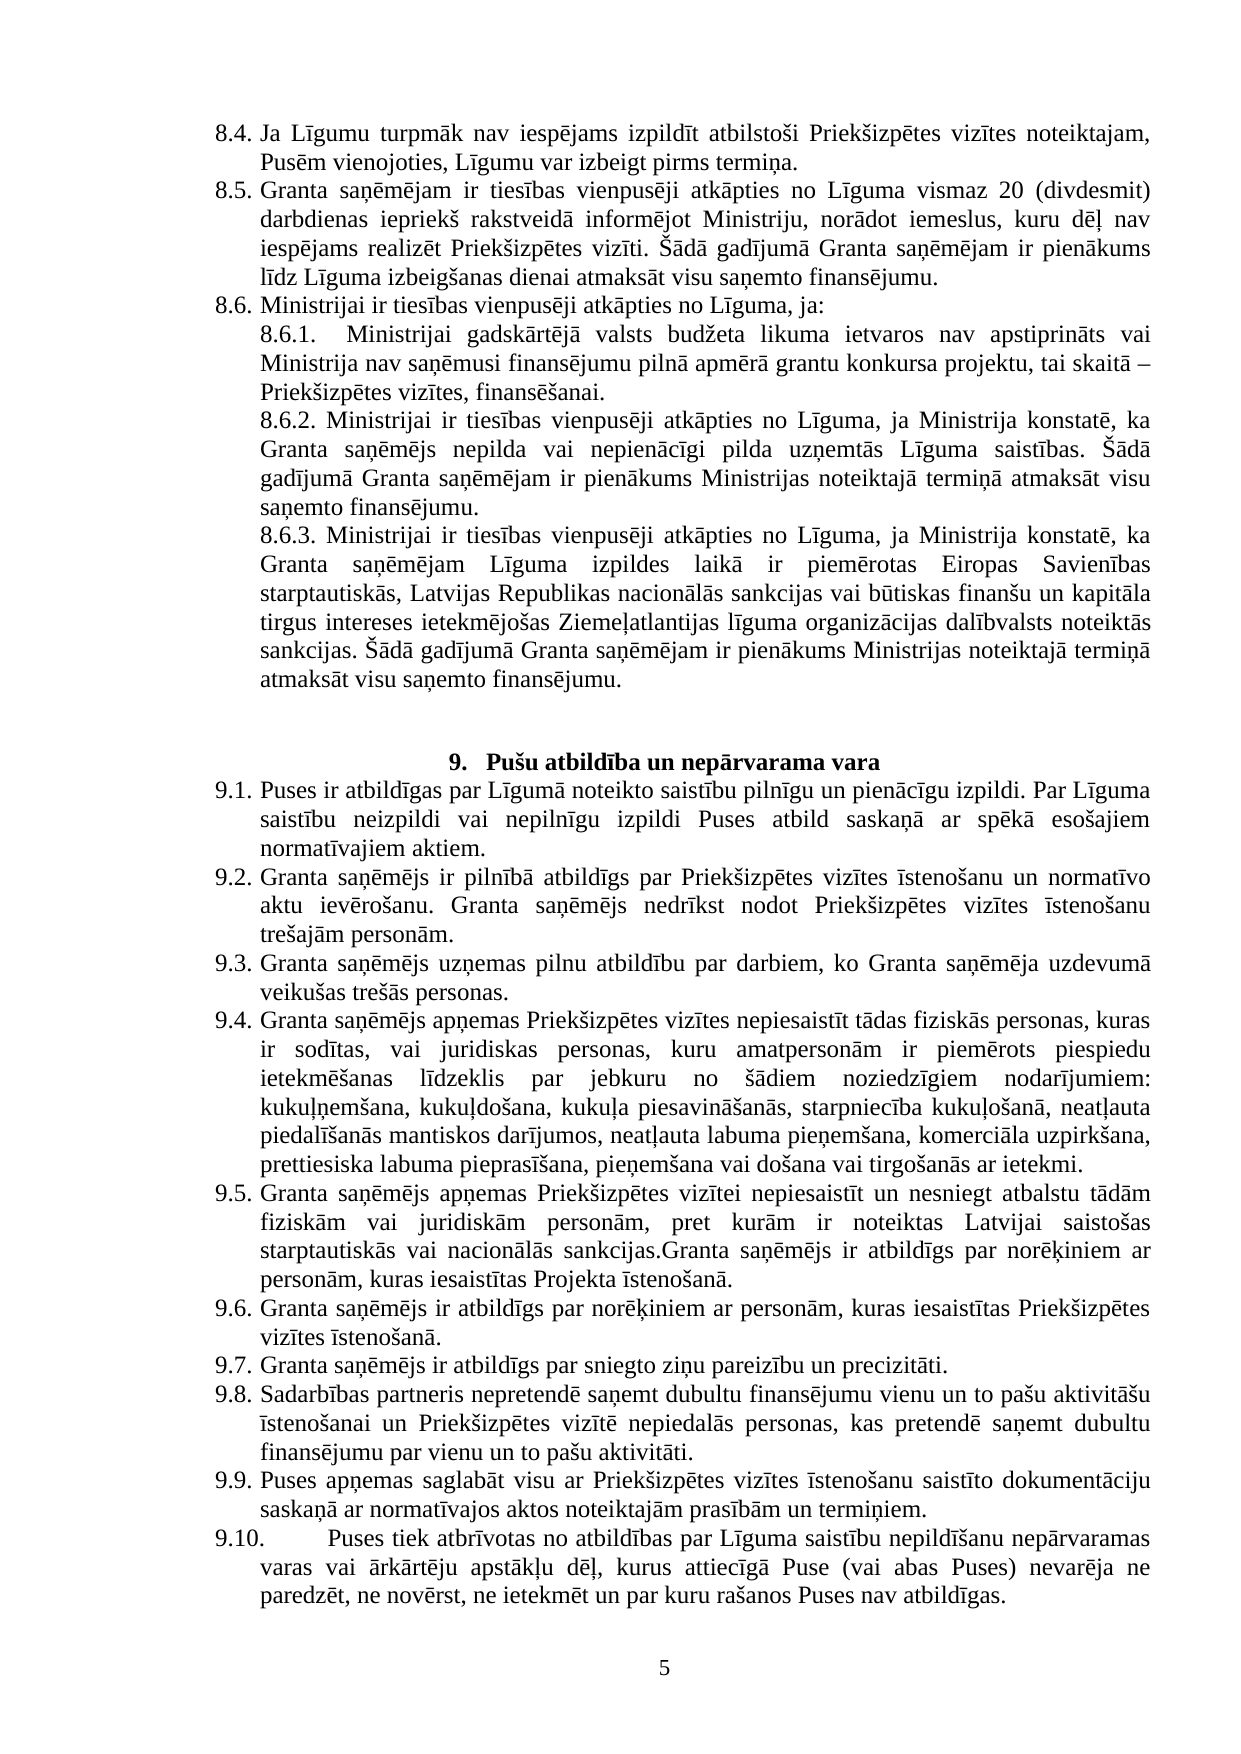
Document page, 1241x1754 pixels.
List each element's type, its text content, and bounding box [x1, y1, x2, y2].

text Pušu atbildība un nepārvarama vara [177, 747, 1152, 776]
list Granta saņēmējs ir atbildīgs par sniegto ziņu pareizību un precizitāti. [215, 1351, 1152, 1379]
list Sadarbības partneris nepretendē saņemt dubultu finansējumu vienu un to pašu aktivitāšu īstenošanai un Priekšizpētes vizītē nepiedalās personas, kas pretendē saņemt dubultu finansējumu par vienu un to pašu aktivitāti. [215, 1379, 1152, 1466]
list Puses apņemas saglabāt visu ar Priekšizpētes vizītes īstenošanu saistīto dokumentāciju saskaņā ar normatīvajos aktos noteiktajām prasībām un termiņiem. [215, 1466, 1152, 1523]
list 8.6.1. Ministrijai gadskārtējā valsts budžeta likuma ietvaros nav apstiprināts vai Ministrija nav saņēmusi finansējumu pilnā apmērā grantu konkursa projektu, tai skaitā – Priekšizpētes vizītes, finansēšanai. [260, 319, 1152, 406]
list Granta saņēmējs ir atbildīgs par norēķiniem ar personām, kuras iesaistītas Priekšizpētes vizītes īstenošanā. [215, 1293, 1152, 1351]
list Puses ir atbildīgas par Līgumā noteikto saistību pilnīgu un pienācīgu izpildi. Par Līguma saistību neizpildi vai nepilnīgu izpildi Puses atbild saskaņā ar spēkā esošajiem normatīvajiem aktiem. [215, 776, 1152, 862]
list Ja Līgumu turpmāk nav iespējams izpildīt atbilstoši Priekšizpētes vizītes noteiktajam, Pusēm vienojoties, Līgumu var izbeigt pirms termiņa. [215, 118, 1152, 176]
list Granta saņēmējam ir tiesības vienpusēji atkāpties no Līguma vismaz 20 (divdesmit) darbdienas iepriekš rakstveidā informējot Ministriju, norādot iemeslus, kuru dēļ nav iespējams realizēt Priekšizpētes vizīti. Šādā gadījumā Granta saņēmējam ir pienākums līdz Līguma izbeigšanas dienai atmaksāt visu saņemto finansējumu. [215, 176, 1152, 291]
list 8.6.3. Ministrijai ir tiesības vienpusēji atkāpties no Līguma, ja Ministrija konstatē, ka Granta saņēmējam Līguma izpildes laikā ir piemērotas Eiropas Savienības starptautiskās, Latvijas Republikas nacionālās sankcijas vai būtiskas finanšu un kapitāla tirgus intereses ietekmējošas Ziemeļatlantijas līguma organizācijas dalībvalsts noteiktās sankcijas. Šādā gadījumā Granta saņēmējam ir pienākums Ministrijas noteiktajā termiņā atmaksāt visu saņemto finansējumu. [260, 521, 1152, 693]
list Puses tiek atbrīvotas no atbildības par Līguma saistību nepildīšanu nepārvaramas varas vai ārkārtēju apstākļu dēļ, kurus attiecīgā Puse (vai abas Puses) nevarēja ne paredzēt, ne novērst, ne ietekmēt un par kuru rašanos Puses nav atbildīgas. [215, 1523, 1152, 1609]
list Granta saņēmējs apņemas Priekšizpētes vizītes nepiesaistīt tādas fiziskās personas, kuras ir sodītas, vai juridiskas personas, kuru amatpersonām ir piemērots piespiedu ietekmēšanas līdzeklis par jebkuru no šādiem noziedzīgiem nodarījumiem: kukuļņemšana, kukuļdošana, kukuļa piesavināšanās, starpniecība kukuļošanā, neatļauta piedalīšanās mantiskos darījumos, neatļauta labuma pieņemšana, komerciāla uzpirkšana, prettiesiska labuma pieprasīšana, pieņemšana vai došana vai tirgošanās ar ietekmi. [215, 1006, 1152, 1178]
list Granta saņēmējs ir pilnībā atbildīgs par Priekšizpētes vizītes īstenošanu un normatīvo aktu ievērošanu. Granta saņēmējs nedrīkst nodot Priekšizpētes vizītes īstenošanu trešajām personām. [215, 862, 1152, 948]
list Ministrijai ir tiesības vienpusēji atkāpties no Līguma, ja: [215, 291, 1152, 319]
list 8.6.2. Ministrijai ir tiesības vienpusēji atkāpties no Līguma, ja Ministrija konstatē, ka Granta saņēmējs nepilda vai nepienācīgi pilda uzņemtās Līguma saistības. Šādā gadījumā Granta saņēmējam ir pienākums Ministrijas noteiktajā termiņā atmaksāt visu saņemto finansējumu. [260, 406, 1152, 521]
list Granta saņēmējs uzņemas pilnu atbildību par darbiem, ko Granta saņēmēja uzdevumā veikušas trešās personas. [215, 948, 1152, 1006]
list Granta saņēmējs apņemas Priekšizpētes vizītei nepiesaistīt un nesniegt atbalstu tādām fiziskām vai juridiskām personām, pret kurām ir noteiktas Latvijai saistošas starptautiskās vai nacionālās sankcijas.Granta saņēmējs ir atbildīgs par norēķiniem ar personām, kuras iesaistītas Projekta īstenošanā. [215, 1178, 1152, 1293]
